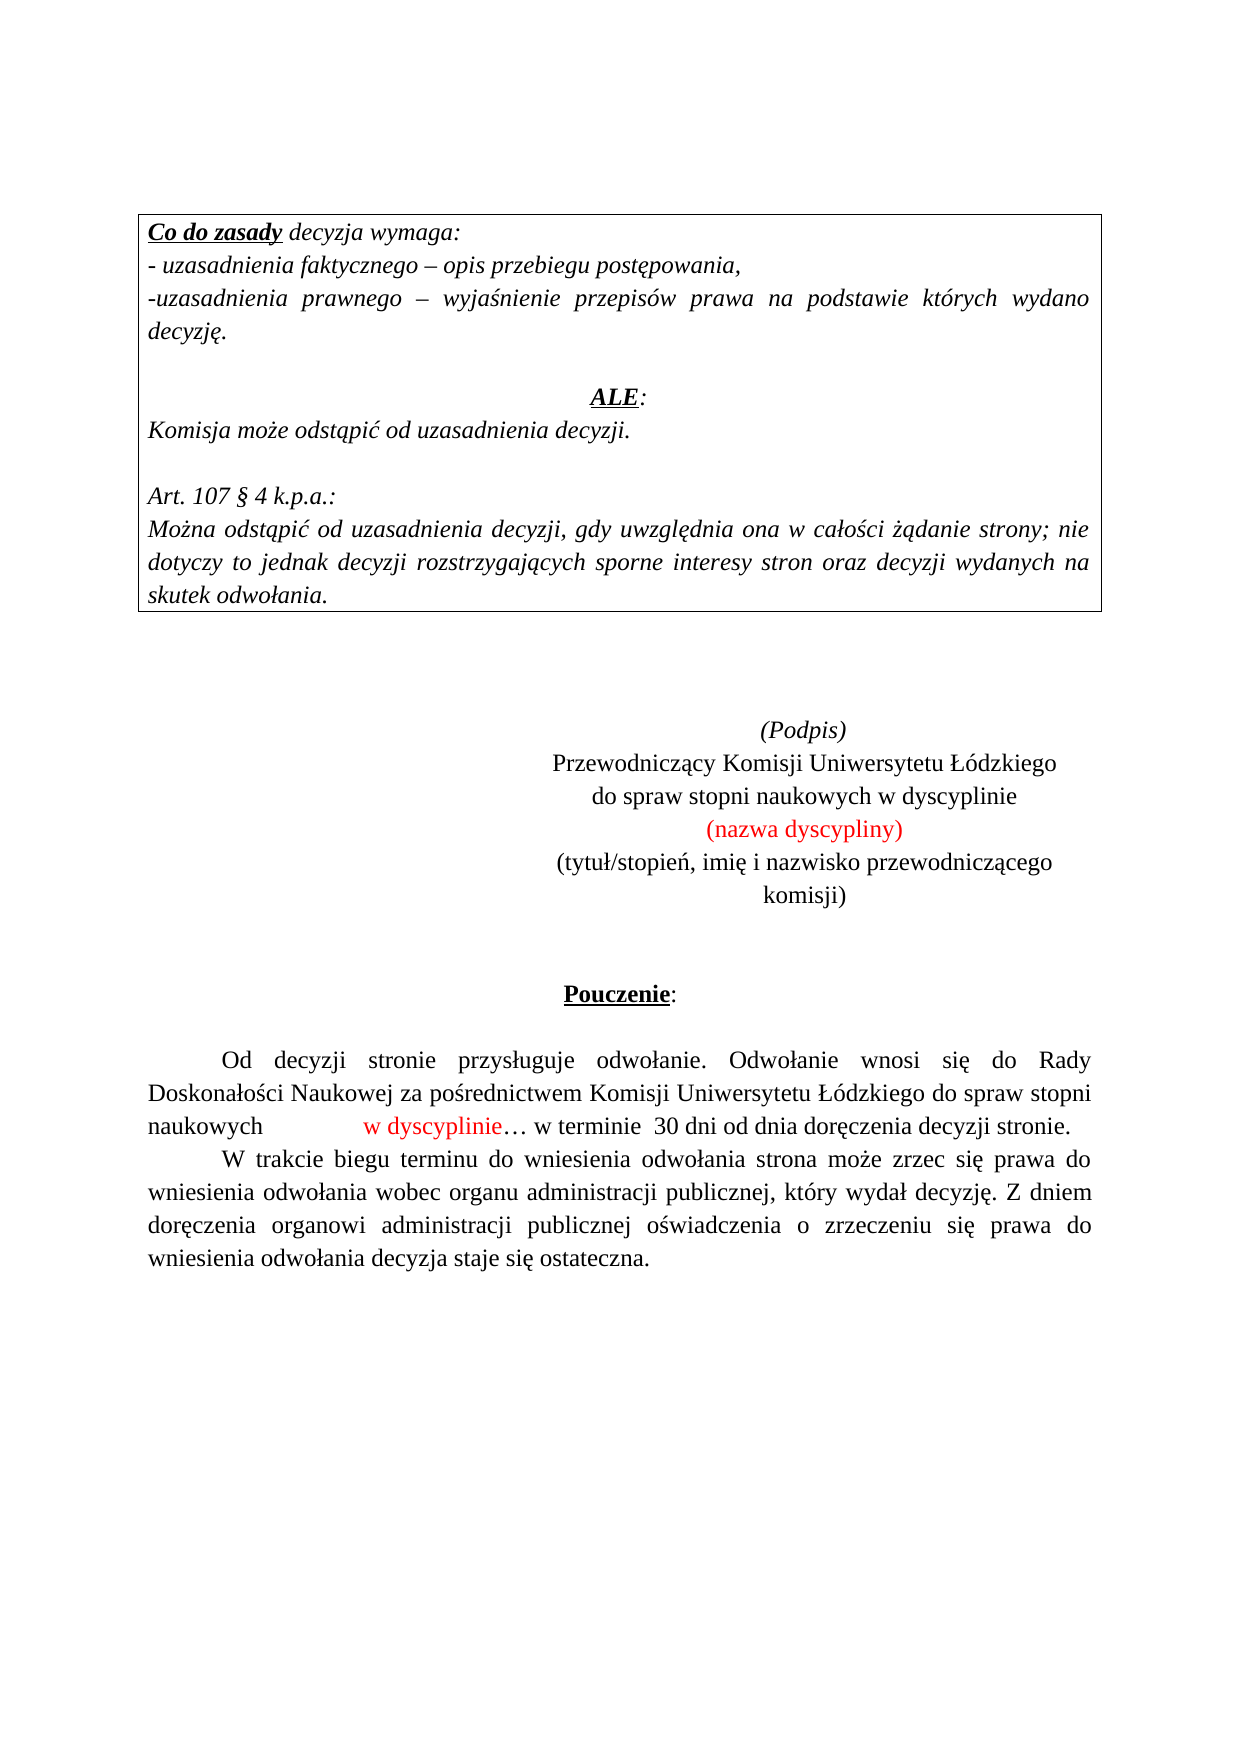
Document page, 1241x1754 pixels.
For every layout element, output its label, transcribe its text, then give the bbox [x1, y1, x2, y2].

text -uzasadnienia prawnego – wyjaśnienie przepisów prawa na podstawie których wydano decyzję. [139, 280, 1101, 344]
text - uzasadnienia faktycznego – opis przebiegu postępowania, [139, 247, 1101, 278]
text Art. 107 § 4 k.p.a.: [139, 478, 1101, 510]
list Co do zasady decyzja wymaga: [139, 215, 1101, 246]
text W trakcie biegu terminu do wniesienia odwołania strona może zrzec się prawa do wniesienia odwołania wobec organu administracji publicznej, który wydał decyzję. Z dniem doręczenia organowi administracji publicznej oświadczenia o zrzeczeniu się prawa do wniesienia odwołania decyzja staje się ostateczna. [148, 1144, 1093, 1272]
text Można odstąpić od uzasadnienia decyzji, gdy uwzględnia ona w całości żądanie strony; nie dotyczy to jednak decyzji rozstrzygających sporne interesy stron oraz decyzji wydanych na skutek odwołania. [139, 511, 1101, 611]
text Pouczenie: [148, 979, 1093, 1008]
text ALE: [139, 379, 1101, 411]
text (nazwa dyscypliny) [516, 814, 1093, 843]
text do spraw stopni naukowych w dyscyplinie [516, 781, 1093, 810]
text (tytuł/stopień, imię i nazwisko przewodniczącego komisji) [516, 847, 1093, 909]
text Od decyzji stronie przysługuje odwołanie. Odwołanie wnosi się do Rady Doskonałości Naukowej za pośrednictwem Komisji Uniwersytetu Łódzkiego do spraw stopni naukowych w dyscyplinie… w terminie 30 dni od dnia doręczenia decyzji stronie. [148, 1045, 1093, 1140]
text (Podpis) [516, 715, 1093, 744]
text Przewodniczący Komisji Uniwersytetu Łódzkiego [516, 748, 1093, 777]
text Komisja może odstąpić od uzasadnienia decyzji. [139, 412, 1101, 444]
